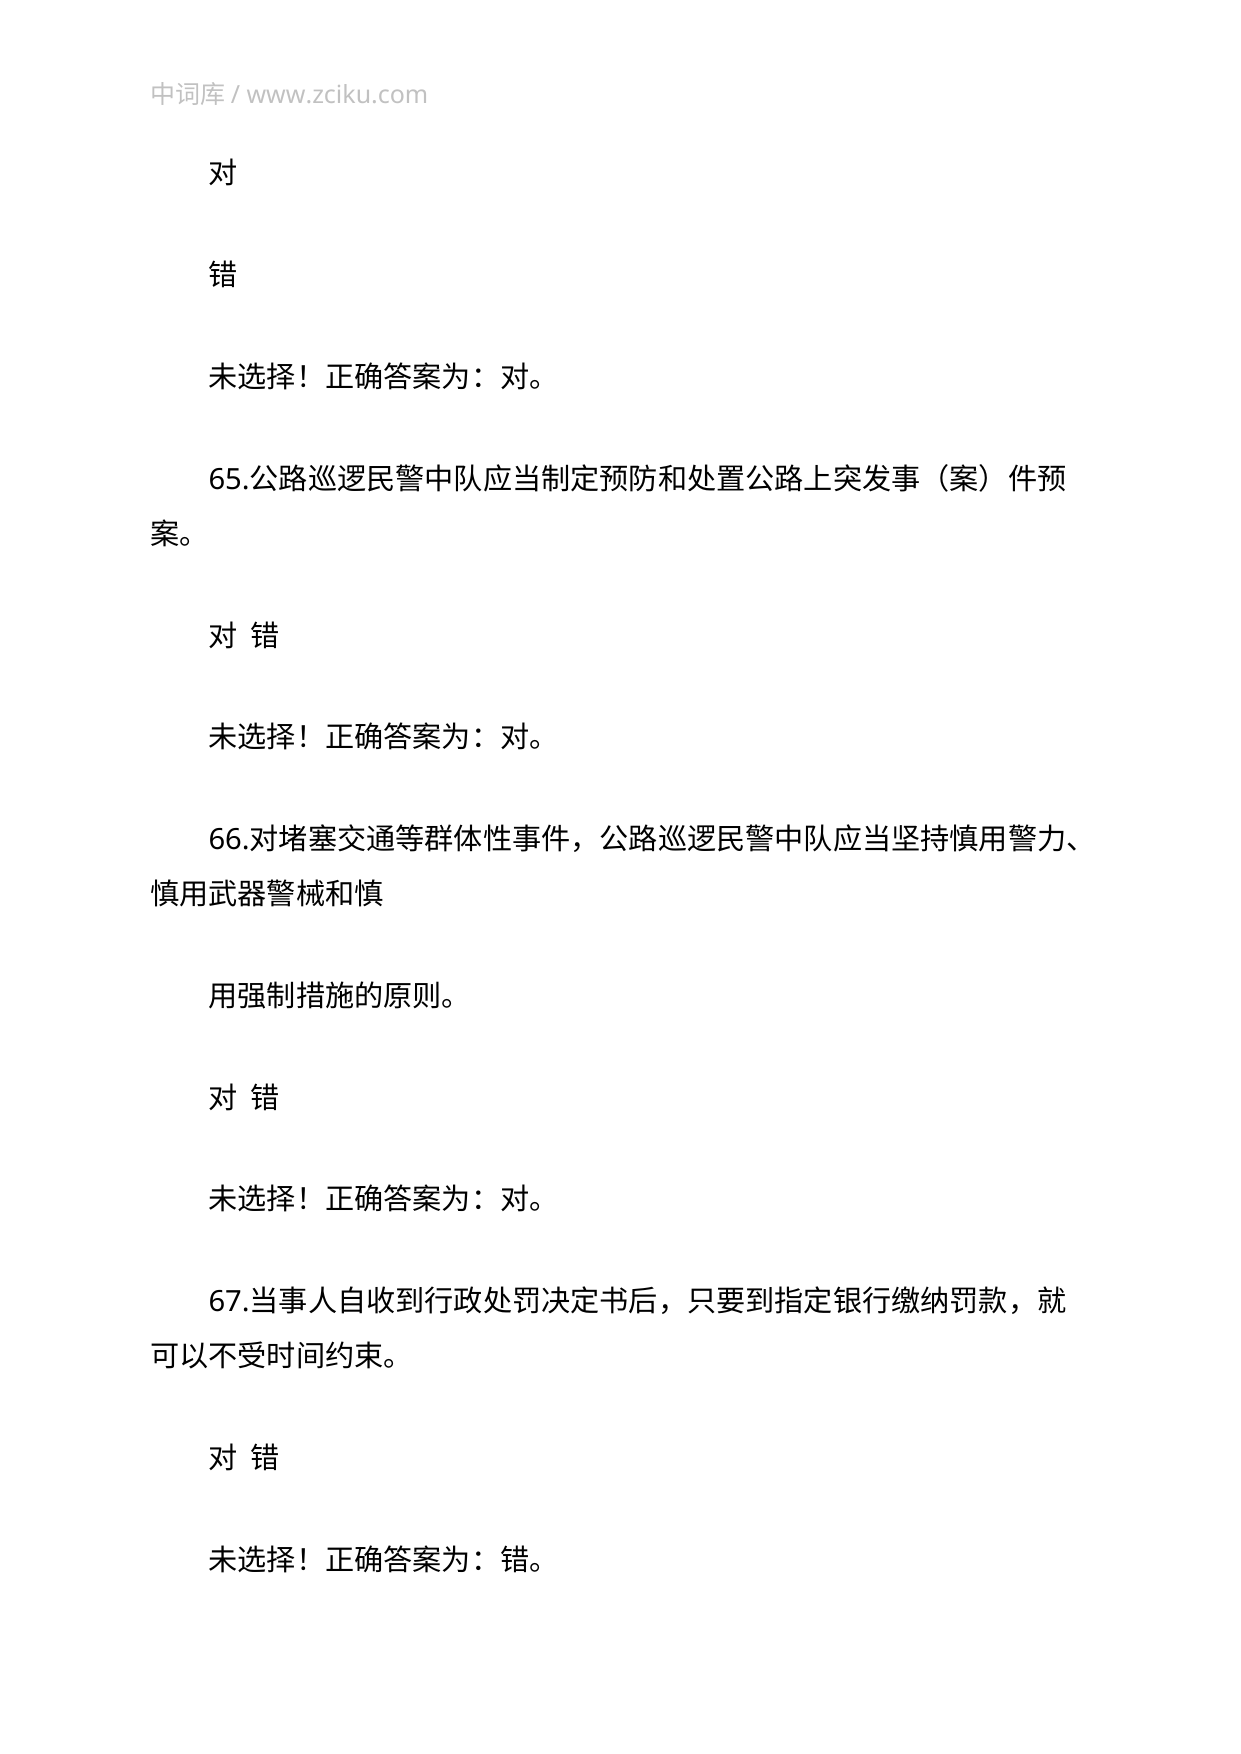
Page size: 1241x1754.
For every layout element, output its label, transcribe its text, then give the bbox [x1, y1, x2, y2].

text 未选择！正确答案为：对。 [150, 714, 1090, 756]
text 未选择！正确答案为：错。 [150, 1536, 1090, 1578]
text 对 错 [150, 612, 1090, 654]
text 67.当事人自收到行政处罚决定书后，只要到指定银行缴纳罚款，就可以不受时间约束。 [150, 1278, 1090, 1375]
text 用强制措施的原则。 [150, 972, 1090, 1015]
text 未选择！正确答案为：对。 [150, 1176, 1090, 1218]
text 错 [150, 252, 1090, 294]
text 未选择！正确答案为：对。 [150, 353, 1090, 396]
text 对 错 [150, 1074, 1090, 1116]
text 66.对堵塞交通等群体性事件，公路巡逻民警中队应当坚持慎用警力、慎用武器警械和慎 [150, 816, 1090, 913]
text 对 错 [150, 1434, 1090, 1477]
text 对 [150, 150, 1090, 192]
text 65.公路巡逻民警中队应当制定预防和处置公路上突发事（案）件预案。 [150, 455, 1090, 553]
